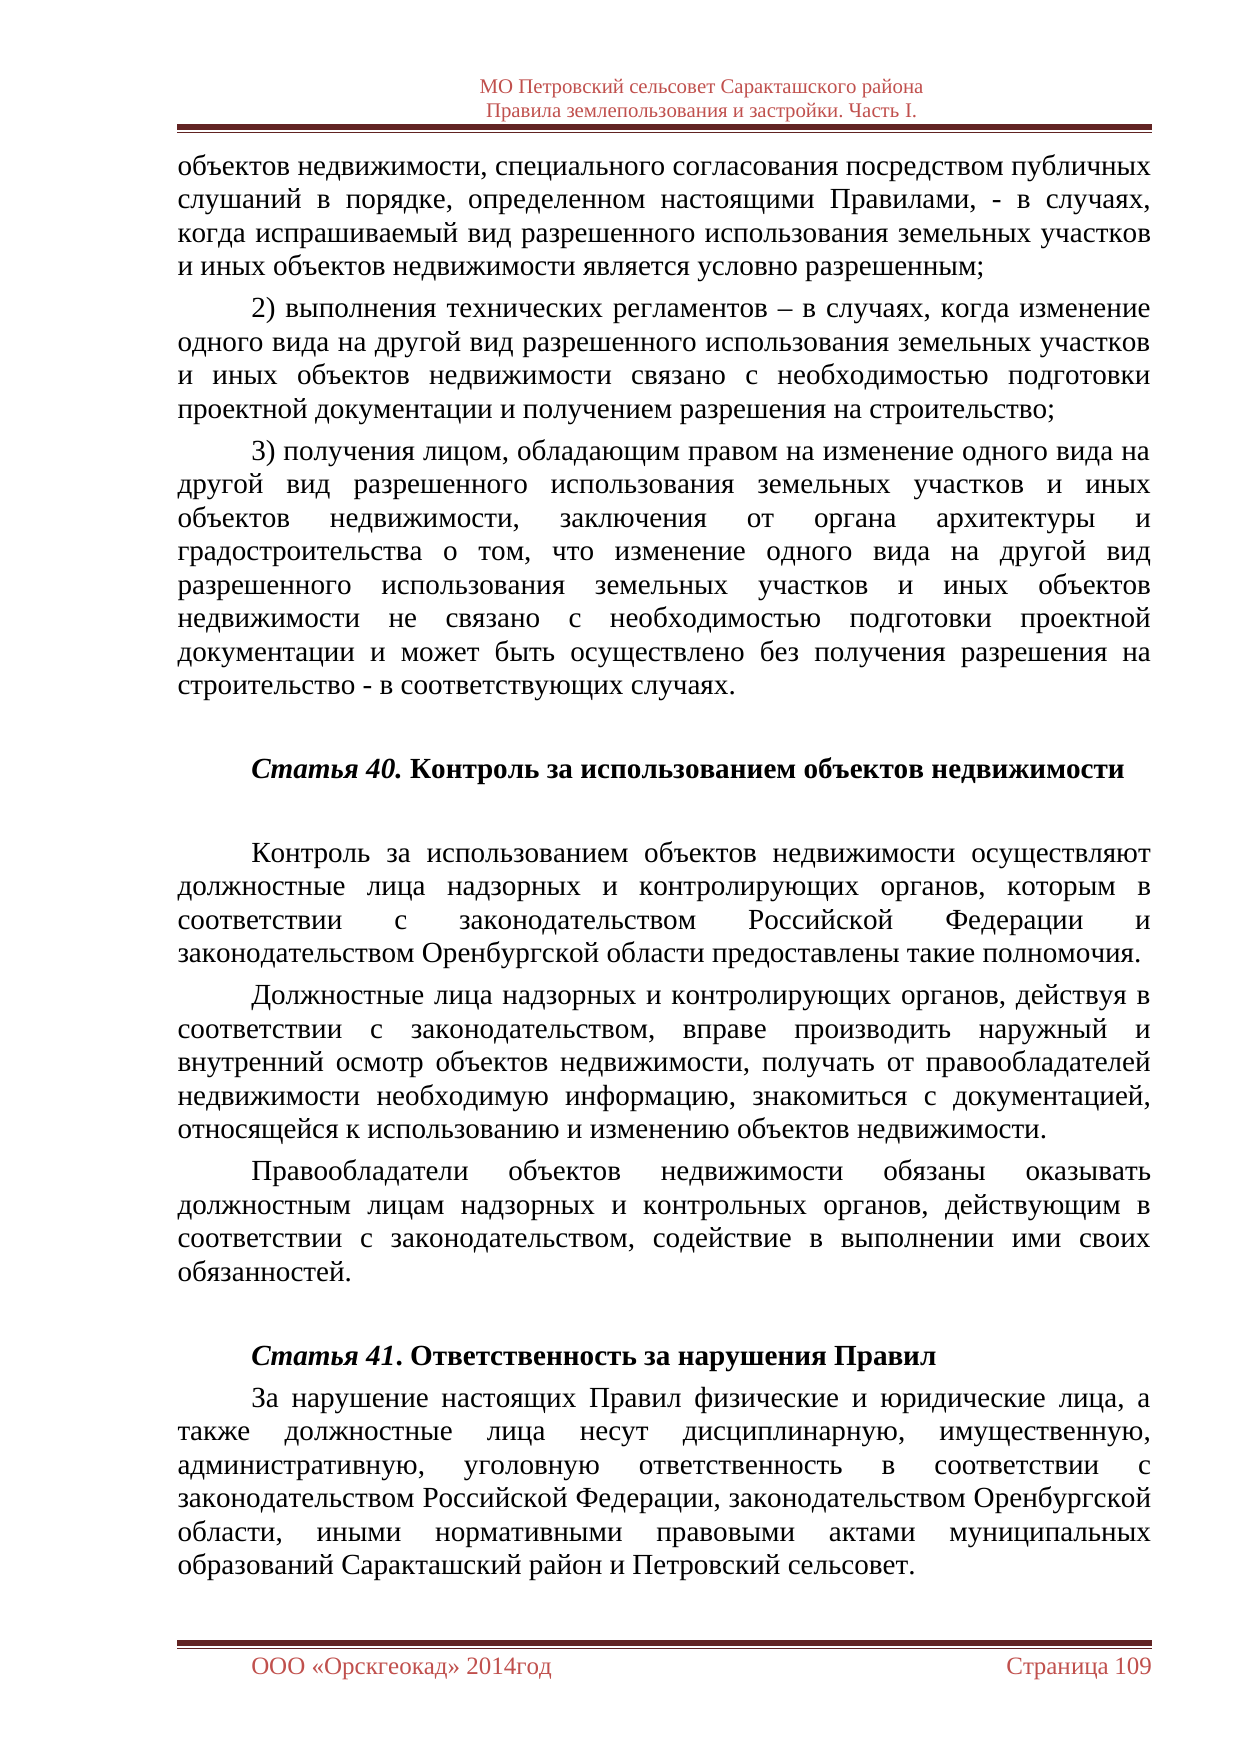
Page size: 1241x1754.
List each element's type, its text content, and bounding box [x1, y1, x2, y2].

text 2) выполнения технических регламентов – в случаях, когда изменение одного вида на другой вид разрешенного использования земельных участков и иных объектов недвижимости связано с необходимостью подготовки проектной документации и получением разрешения на строительство; [177, 290, 1152, 424]
text 3) получения лицом, обладающим правом на изменение одного вида на другой вид разрешенного использования земельных участков и иных объектов недвижимости, заключения от органа архитектуры и градостроительства о том, что изменение одного вида на другой вид разрешенного использования земельных участков и иных объектов недвижимости не связано с необходимостью подготовки проектной документации и может быть осуществлено без получения разрешения на строительство - в соответствующих случаях. [177, 433, 1152, 701]
text Статья 41. Ответственность за нарушения Правил [177, 1338, 1152, 1371]
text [177, 148, 1152, 282]
text Должностные лица надзорных и контролирующих органов, действуя в соответствии с законодательством, вправе производить наружный и внутренний осмотр объектов недвижимости, получать от правообладателей недвижимости необходимую информацию, знакомиться с документацией, относящейся к использованию и изменению объектов недвижимости. [177, 977, 1152, 1145]
text Правообладатели объектов недвижимости обязаны оказывать должностным лицам надзорных и контрольных органов, действующим в соответствии с законодательством, содействие в выполнении ими своих обязанностей. [177, 1153, 1152, 1288]
text Статья 40. Контроль за использованием объектов недвижимости [177, 751, 1152, 785]
text За нарушение настоящих Правил физические и юридические лица, а также должностные лица несут дисциплинарную, имущественную, административную, уголовную ответственность в соответствии с законодательством Российской Федерации, законодательством Оренбургской области, иными нормативными правовыми актами муниципальных образований Саракташский район и Петровский сельсовет. [177, 1380, 1152, 1581]
text Контроль за использованием объектов недвижимости осуществляют должностные лица надзорных и контролирующих органов, которым в соответствии с законодательством Российской Федерации и законодательством Оренбургской области предоставлены такие полномочия. [177, 835, 1152, 969]
